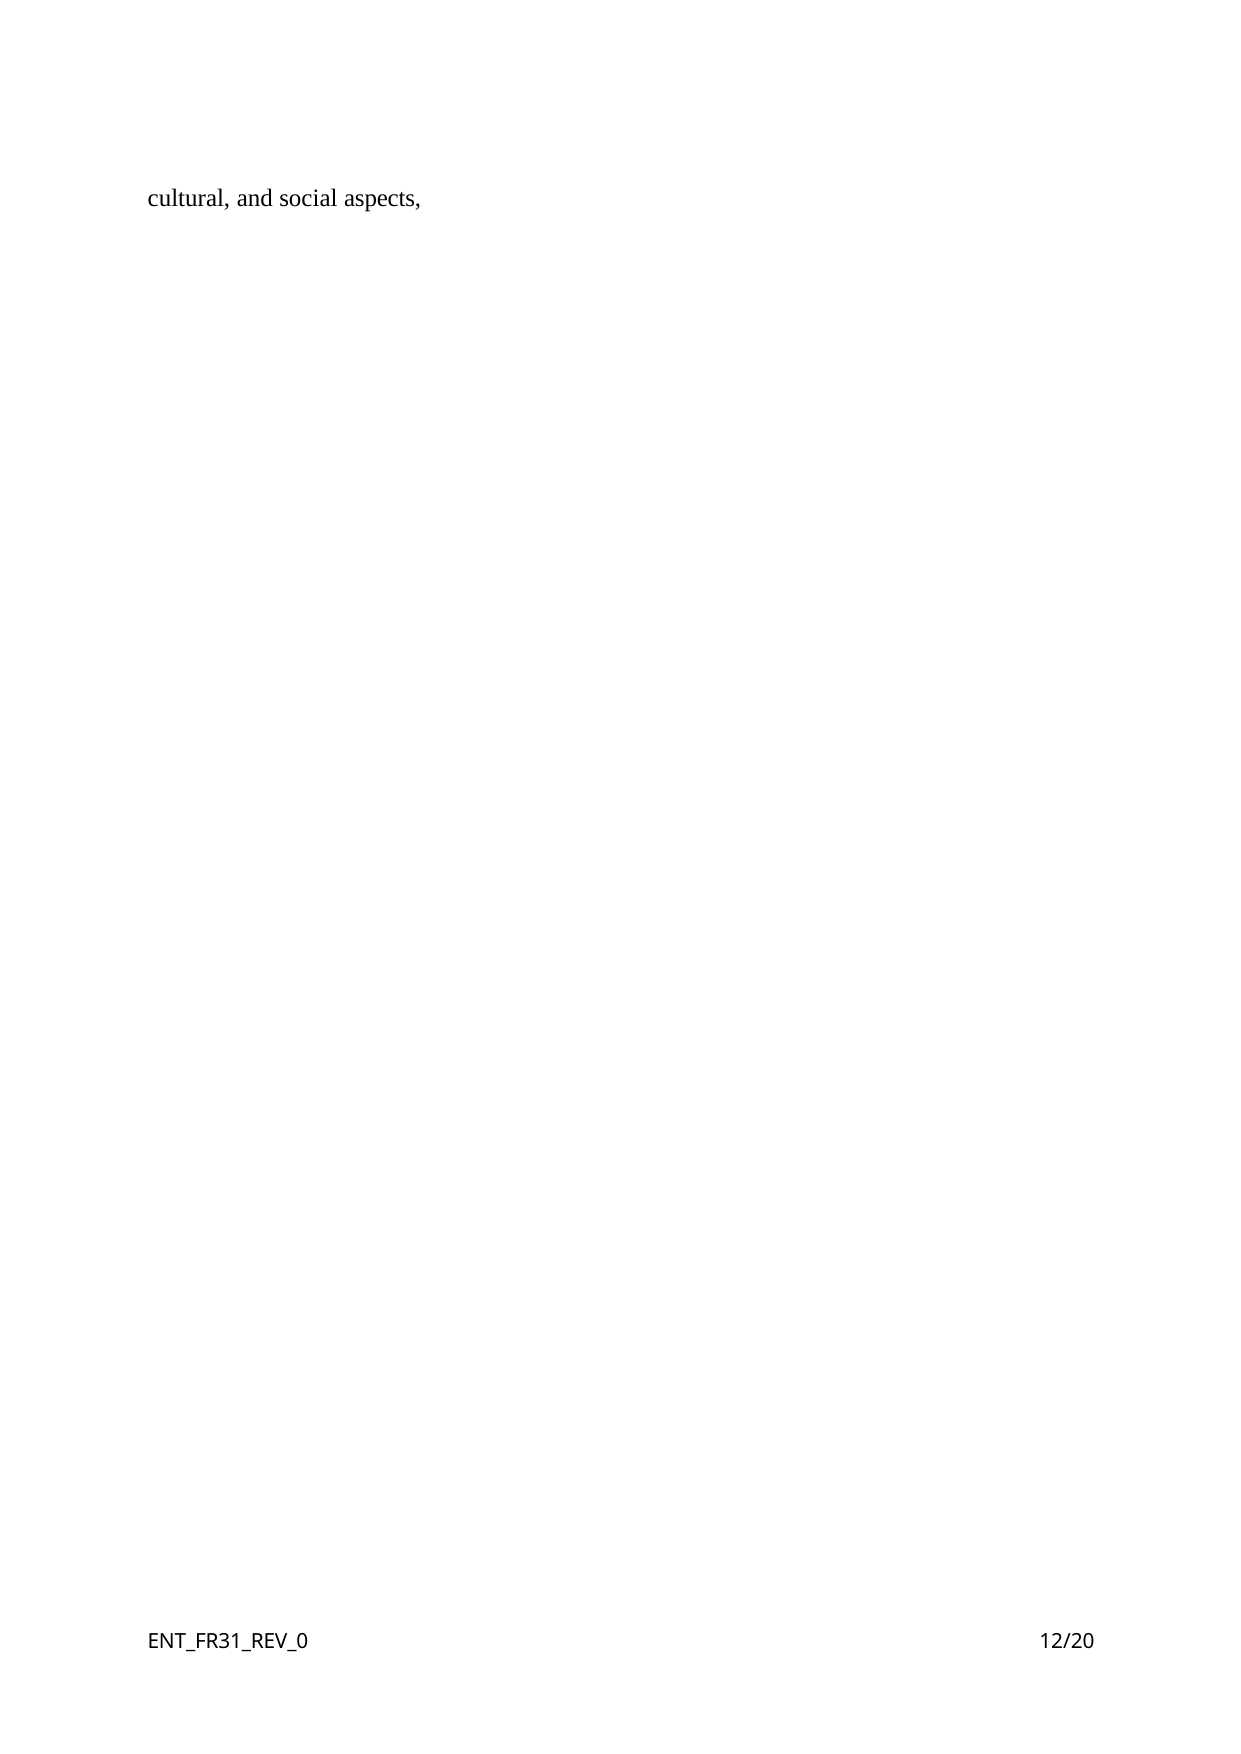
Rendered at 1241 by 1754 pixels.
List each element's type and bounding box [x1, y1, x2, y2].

text [147, 183, 1093, 212]
